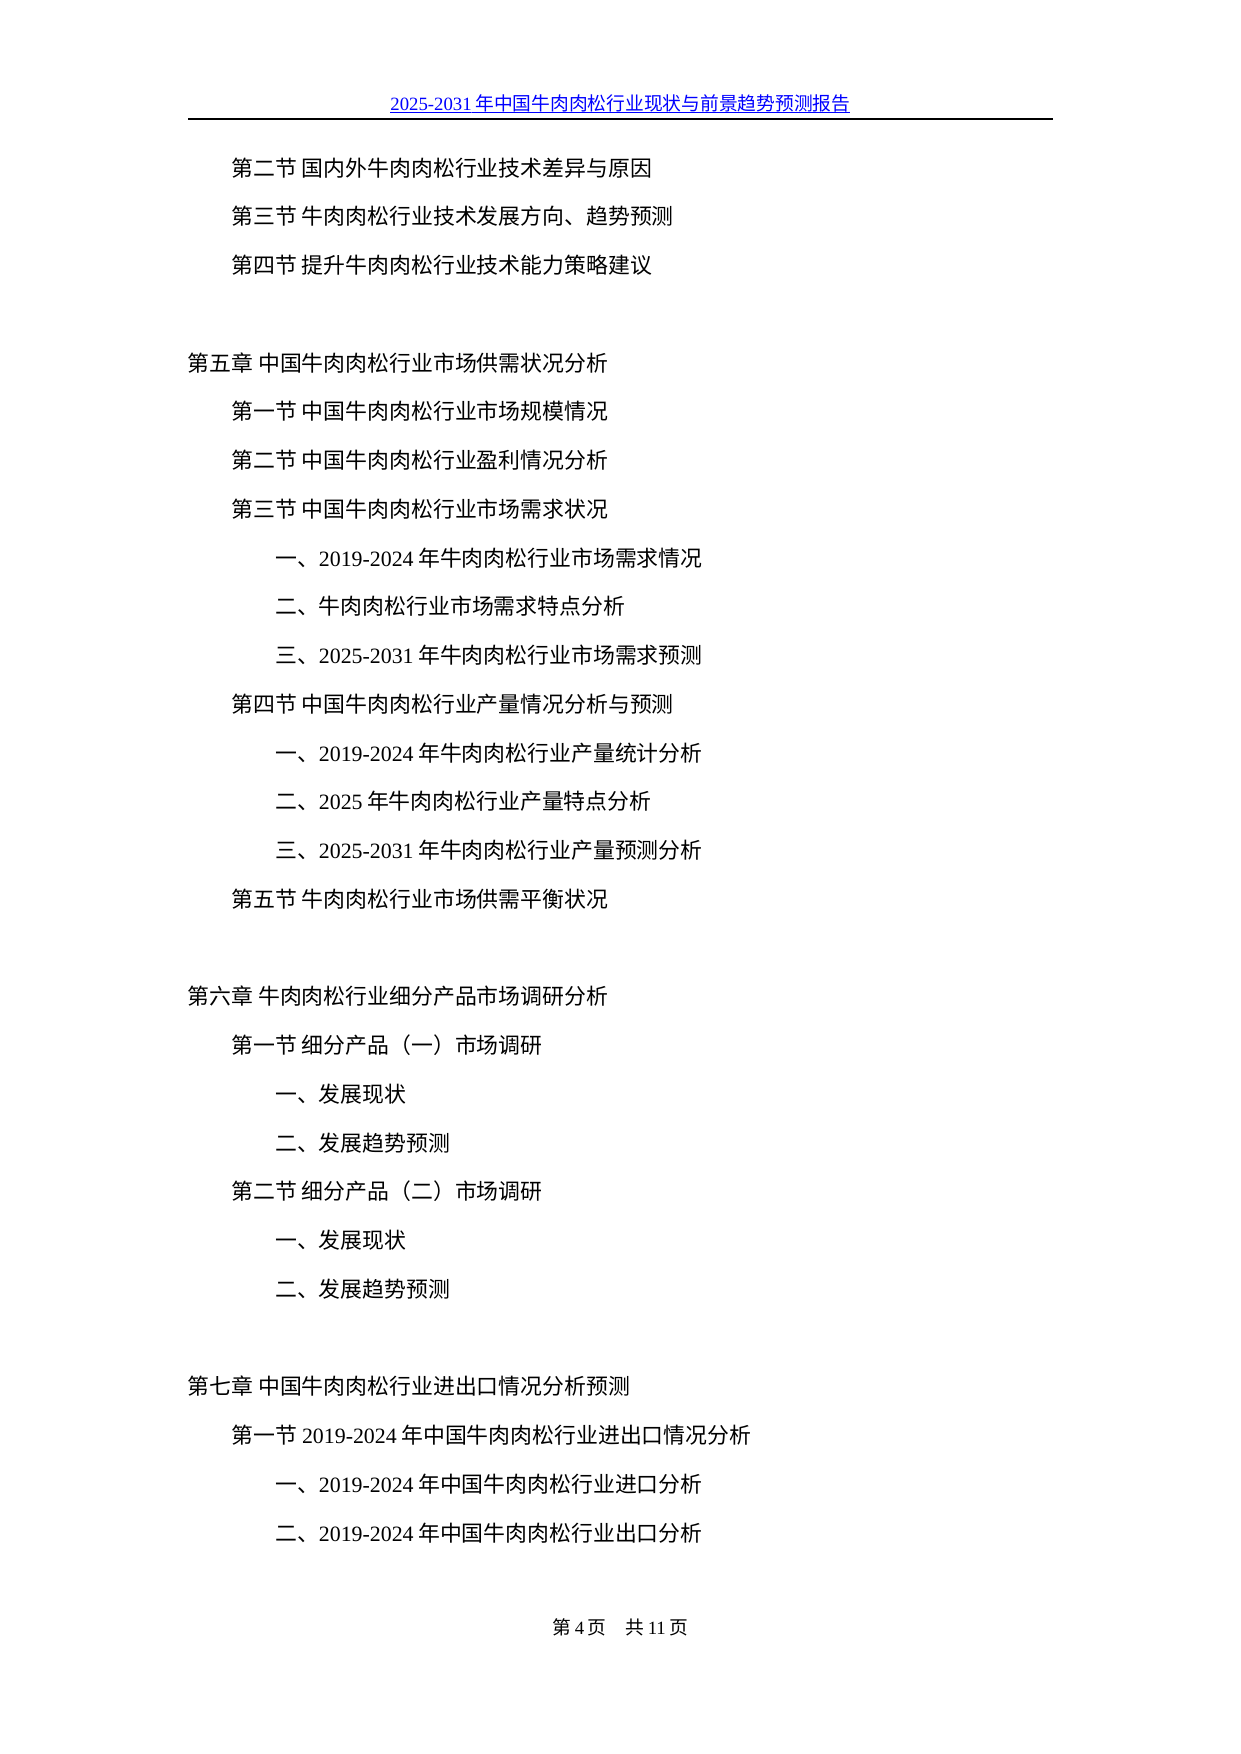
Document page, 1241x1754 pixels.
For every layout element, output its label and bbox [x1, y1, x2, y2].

text [187, 150, 1053, 1548]
